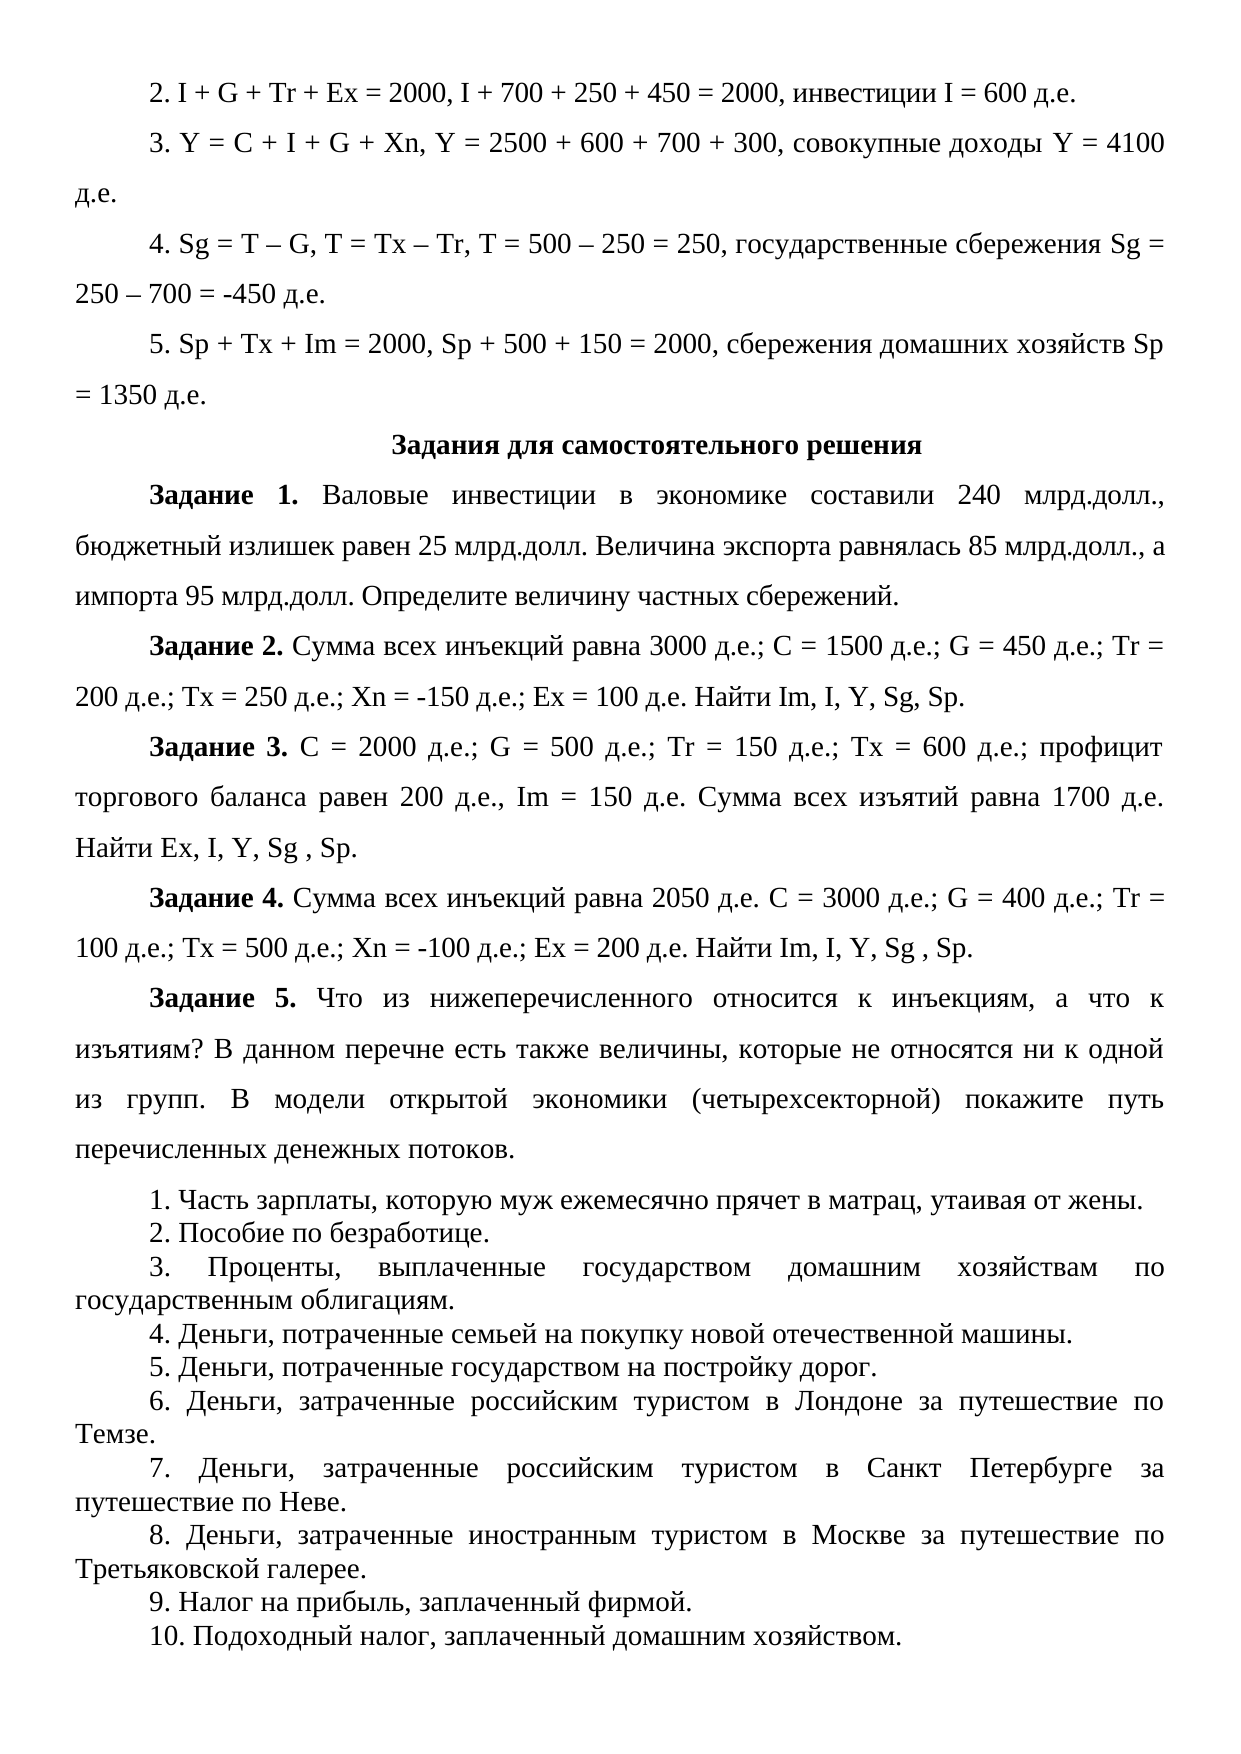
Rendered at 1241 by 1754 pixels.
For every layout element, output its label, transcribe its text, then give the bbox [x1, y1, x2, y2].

text 4. Sg = T – G, T = Tx – Tr, T = 500 – 250 = 250, государственные сбережения Sg = 250 – 700 = -450 д.е. [75, 226, 1165, 310]
text 9. Налог на прибыль, заплаченный фирмой. [75, 1584, 1165, 1618]
text 3. Y = C + I + G + Xn, Y = 2500 + 600 + 700 + 300, совокупные доходы Y = 4100 д.е. [75, 125, 1165, 209]
text 2. I + G + Tr + Ex = 2000, I + 700 + 250 + 450 = 2000, инвестиции I = 600 д.е. [75, 75, 1165, 108]
text Задание 4. Сумма всех инъекций равна 2050 д.е. C = 3000 д.е.; G = 400 д.е.; Tr = 100 д.е.; Tx = 500 д.е.; Xn = -100 д.е.; Ex = 200 д.е. Найти Im, I, Y, Sg , Sp. [75, 880, 1165, 964]
text 10. Подоходный налог, заплаченный домашним хозяйством. [75, 1618, 1165, 1651]
text Задания для самостоятельного решения [75, 427, 1165, 461]
text Задание 5. Что из нижеперечисленного относится к инъекциям, а что к изъятиям? В данном перечне есть также величины, которые не относятся ни к одной из групп. В модели открытой экономики (четырехсекторной) покажите путь перечисленных денежных потоков. [75, 981, 1165, 1165]
text 5. Деньги, потраченные государством на постройку дорог. [75, 1349, 1165, 1383]
text Задание 2. Сумма всех инъекций равна 3000 д.е.; C = 1500 д.е.; G = 450 д.е.; Tr = 200 д.е.; Tx = 250 д.е.; Xn = -150 д.е.; Ex = 100 д.е. Найти Im, I, Y, Sg, Sp. [75, 628, 1165, 712]
text 4. Деньги, потраченные семьей на покупку новой отечественной машины. [75, 1316, 1165, 1349]
text 6. Деньги, затраченные российским туристом в Лондоне за путешествие по Темзе. [75, 1383, 1165, 1450]
text 5. Sp + Tx + Im = 2000, Sp + 500 + 150 = 2000, сбережения домашних хозяйств Sp = 1350 д.е. [75, 327, 1165, 410]
text 3. Проценты, выплаченные государством домашним хозяйствам по государственным облигациям. [75, 1249, 1165, 1316]
text Задание 1. Валовые инвестиции в экономике составили 240 млрд.долл., бюджетный излишек равен 25 млрд.долл. Величина экспорта равнялась 85 млрд.долл., а импорта 95 млрд.долл. Определите величину частных сбережений. [75, 477, 1165, 612]
text 2. Пособие по безработице. [75, 1215, 1165, 1249]
text 7. Деньги, затраченные российским туристом в Санкт Петербурге за путешествие по Неве. [75, 1450, 1165, 1517]
text 8. Деньги, затраченные иностранным туристом в Москве за путешествие по Третьяковской галерее. [75, 1517, 1165, 1584]
text 1. Часть зарплаты, которую муж ежемесячно прячет в матрац, утаивая от жены. [75, 1182, 1165, 1215]
text Задание 3. C = 2000 д.е.; G = 500 д.е.; Tr = 150 д.е.; Tx = 600 д.е.; профицит торгового баланса равен 200 д.е., Im = 150 д.е. Сумма всех изъятий равна 1700 д.е. Найти Ex, I, Y, Sg , Sp. [75, 729, 1165, 863]
